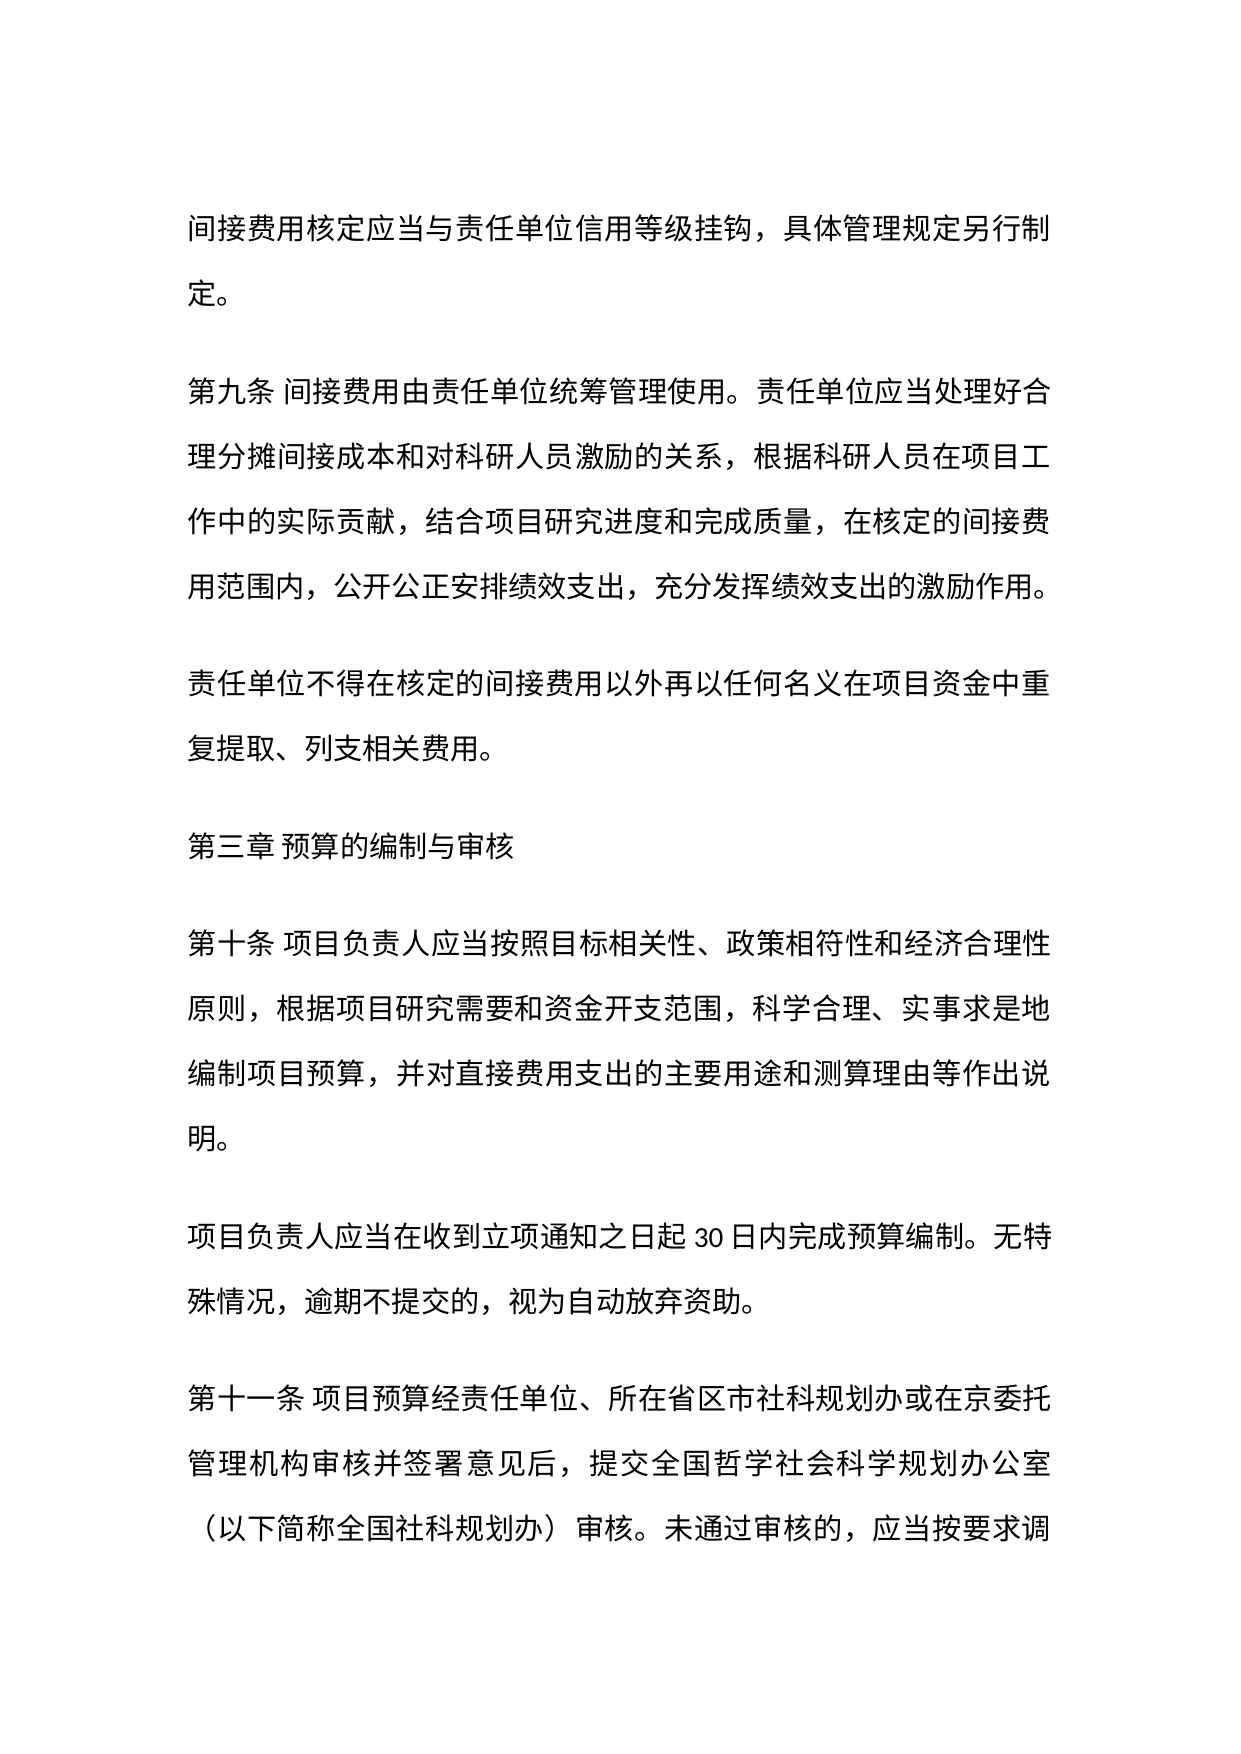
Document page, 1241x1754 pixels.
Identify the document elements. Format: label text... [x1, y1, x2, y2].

text 项目负责人应当在收到立项通知之日起30日内完成预算编制。无特殊情况，逾期不提交的，视为自动放弃资助。 [187, 1202, 1053, 1332]
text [187, 1364, 1053, 1559]
text 第三章 预算的编制与审核 [187, 812, 1053, 877]
text 第十条 项目负责人应当按照目标相关性、政策相符性和经济合理性原则，根据项目研究需要和资金开支范围，科学合理、实事求是地编制项目预算，并对直接费用支出的主要用途和测算理由等作出说明。 [187, 909, 1053, 1169]
text 责任单位不得在核定的间接费用以外再以任何名义在项目资金中重复提取、列支相关费用。 [187, 649, 1053, 779]
text 第九条 间接费用由责任单位统筹管理使用。责任单位应当处理好合理分摊间接成本和对科研人员激励的关系，根据科研人员在项目工作中的实际贡献，结合项目研究进度和完成质量，在核定的间接费用范围内，公开公正安排绩效支出，充分发挥绩效支出的激励作用。 [187, 357, 1053, 617]
text 间接费用核定应当与责任单位信用等级挂钩，具体管理规定另行制定。 [187, 194, 1053, 324]
